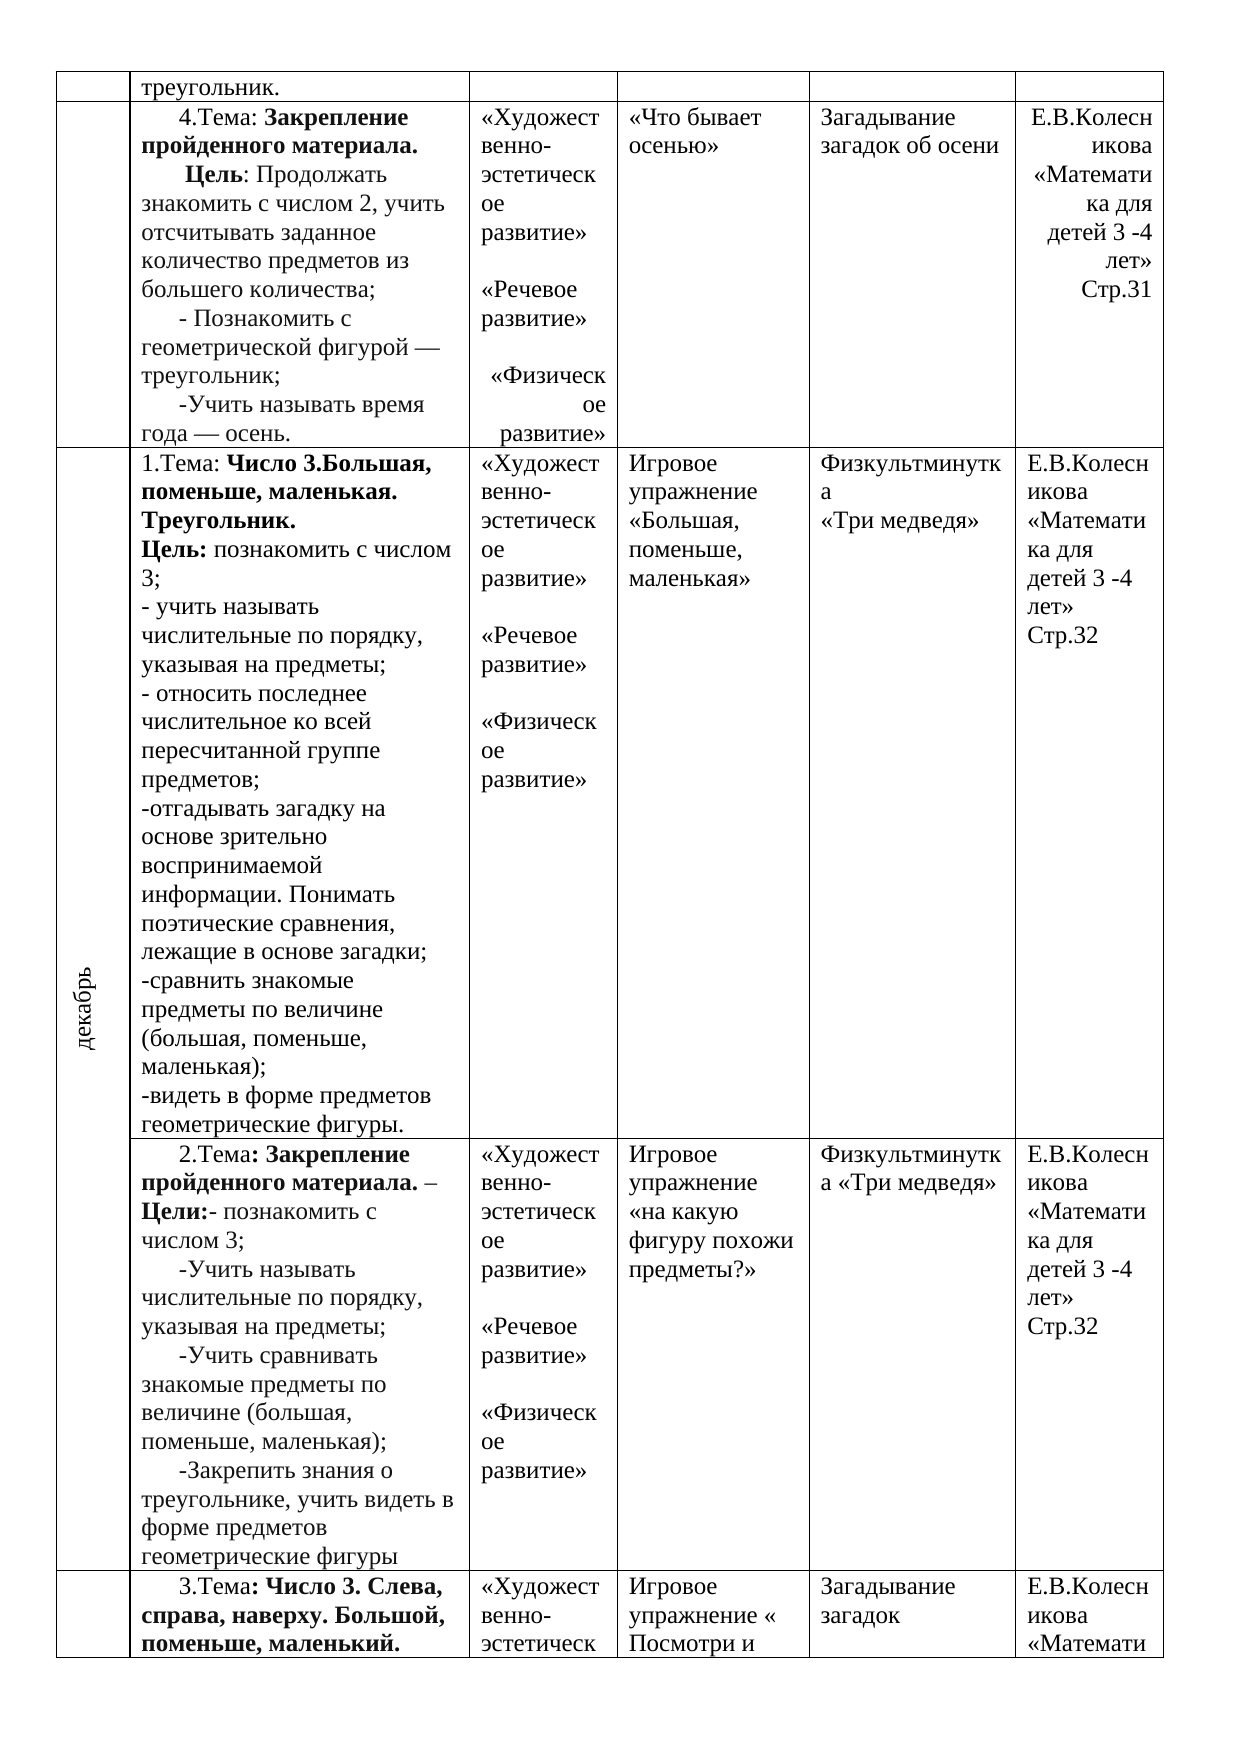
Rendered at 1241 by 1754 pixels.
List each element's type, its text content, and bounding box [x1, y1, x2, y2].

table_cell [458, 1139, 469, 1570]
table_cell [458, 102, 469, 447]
table_cell [57, 102, 129, 447]
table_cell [470, 1571, 617, 1657]
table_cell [810, 72, 1015, 101]
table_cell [131, 72, 469, 101]
table_cell Е.В.Колесникова «Математика для детей 3 -4 лет» Стр.31 [1016, 102, 1163, 447]
table_cell «Художественно-эстетическое развитие» «Речевое развитие» «Физическое развитие» [470, 1139, 617, 1570]
table_cell Загадывание загадок [810, 1571, 1015, 1657]
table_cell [470, 102, 617, 447]
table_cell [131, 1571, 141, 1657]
table_cell 1.Тема: Число 3.Большая, поменьше, маленькая. Треугольник. Цель: познакомить с числом 3; - учить называть числительные по порядку, указывая на предметы; - относить последнее числительное ко всей пересчитанной группе предметов; -отгадывать загадку на основе зрительно воспринимаемой информации. Понимать поэтические сравнения, лежащие в основе загадки; -сравнить знакомые предметы по величине (большая, поменьше, маленькая); -видеть в форме предметов геометрические фигуры. [131, 448, 469, 1138]
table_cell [1016, 72, 1163, 101]
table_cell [1016, 1571, 1163, 1657]
table_cell декабрь [57, 448, 129, 1570]
table_cell Е.В.Колесникова «Математика для детей 3 -4 лет» Стр.32 [1016, 1139, 1163, 1570]
table_cell Загадывание загадок об осени [810, 102, 1015, 447]
table_cell [57, 1571, 129, 1657]
table_cell Физкультминутка «Три медведя» [810, 448, 1015, 1138]
table_cell Игровое упражнение «на какую фигуру похожи предметы?» [618, 1139, 809, 1570]
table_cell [618, 1571, 809, 1657]
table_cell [618, 72, 809, 101]
table_cell «Что бывает осенью» [618, 102, 809, 447]
table_cell Е.В.Колесникова «Математика для детей 3 -4 лет» Стр.32 [1016, 448, 1163, 1138]
table_cell Физкультминутка «Три медведя» [810, 1139, 1015, 1570]
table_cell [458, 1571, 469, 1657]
table_cell «Художественно-эстетическое развитие» «Речевое развитие» «Физическое развитие» [470, 448, 617, 1138]
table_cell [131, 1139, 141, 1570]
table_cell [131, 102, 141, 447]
table_cell Игровое упражнение «Большая, поменьше, маленькая» [618, 448, 809, 1138]
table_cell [470, 72, 617, 101]
